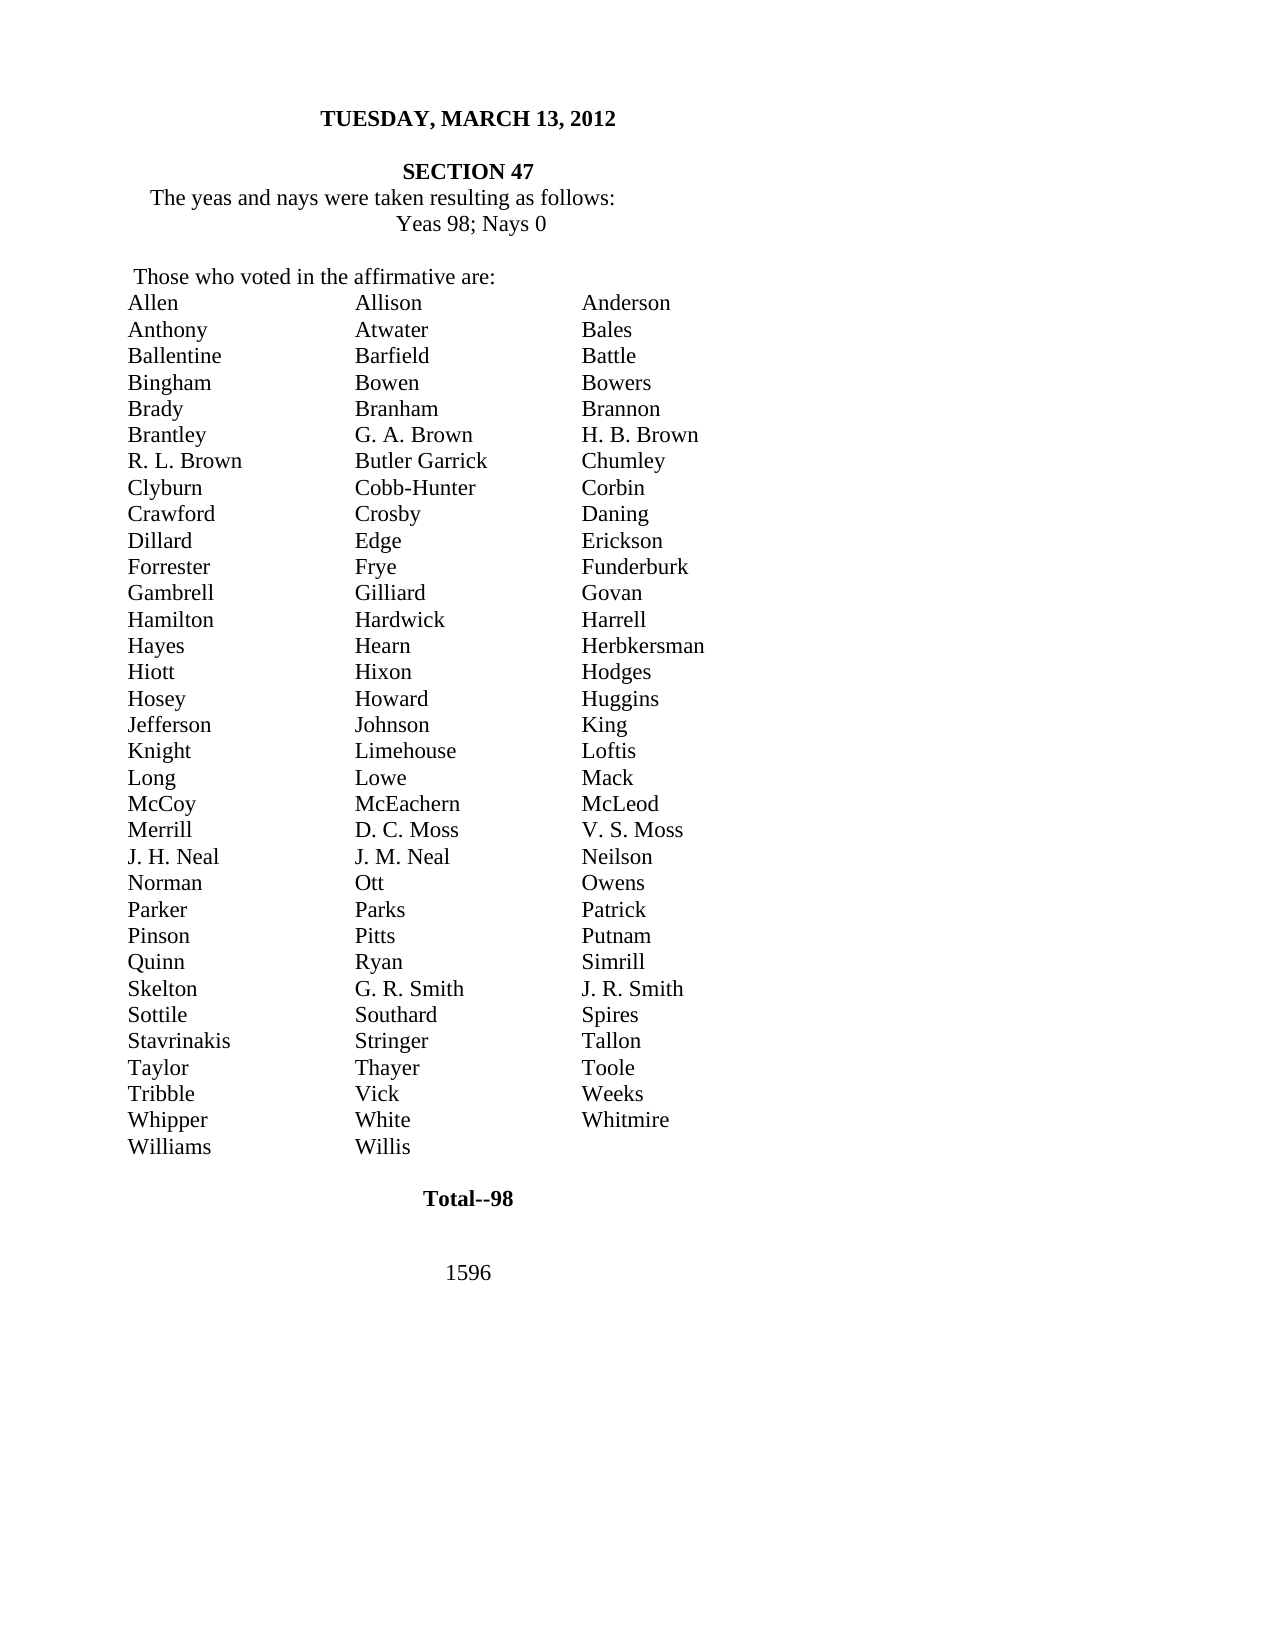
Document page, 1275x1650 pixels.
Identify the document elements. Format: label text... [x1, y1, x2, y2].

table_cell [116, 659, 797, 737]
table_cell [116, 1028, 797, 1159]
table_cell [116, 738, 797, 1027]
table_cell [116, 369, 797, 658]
text Yeas 98; Nays 0 [127, 210, 786, 237]
text Those who voted in the affirmative are: [127, 263, 786, 289]
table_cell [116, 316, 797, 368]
text The yeas and nays were taken resulting as follows: [127, 184, 786, 210]
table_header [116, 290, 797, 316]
text SECTION 47 [127, 158, 786, 184]
text Total--98 [127, 1186, 786, 1212]
